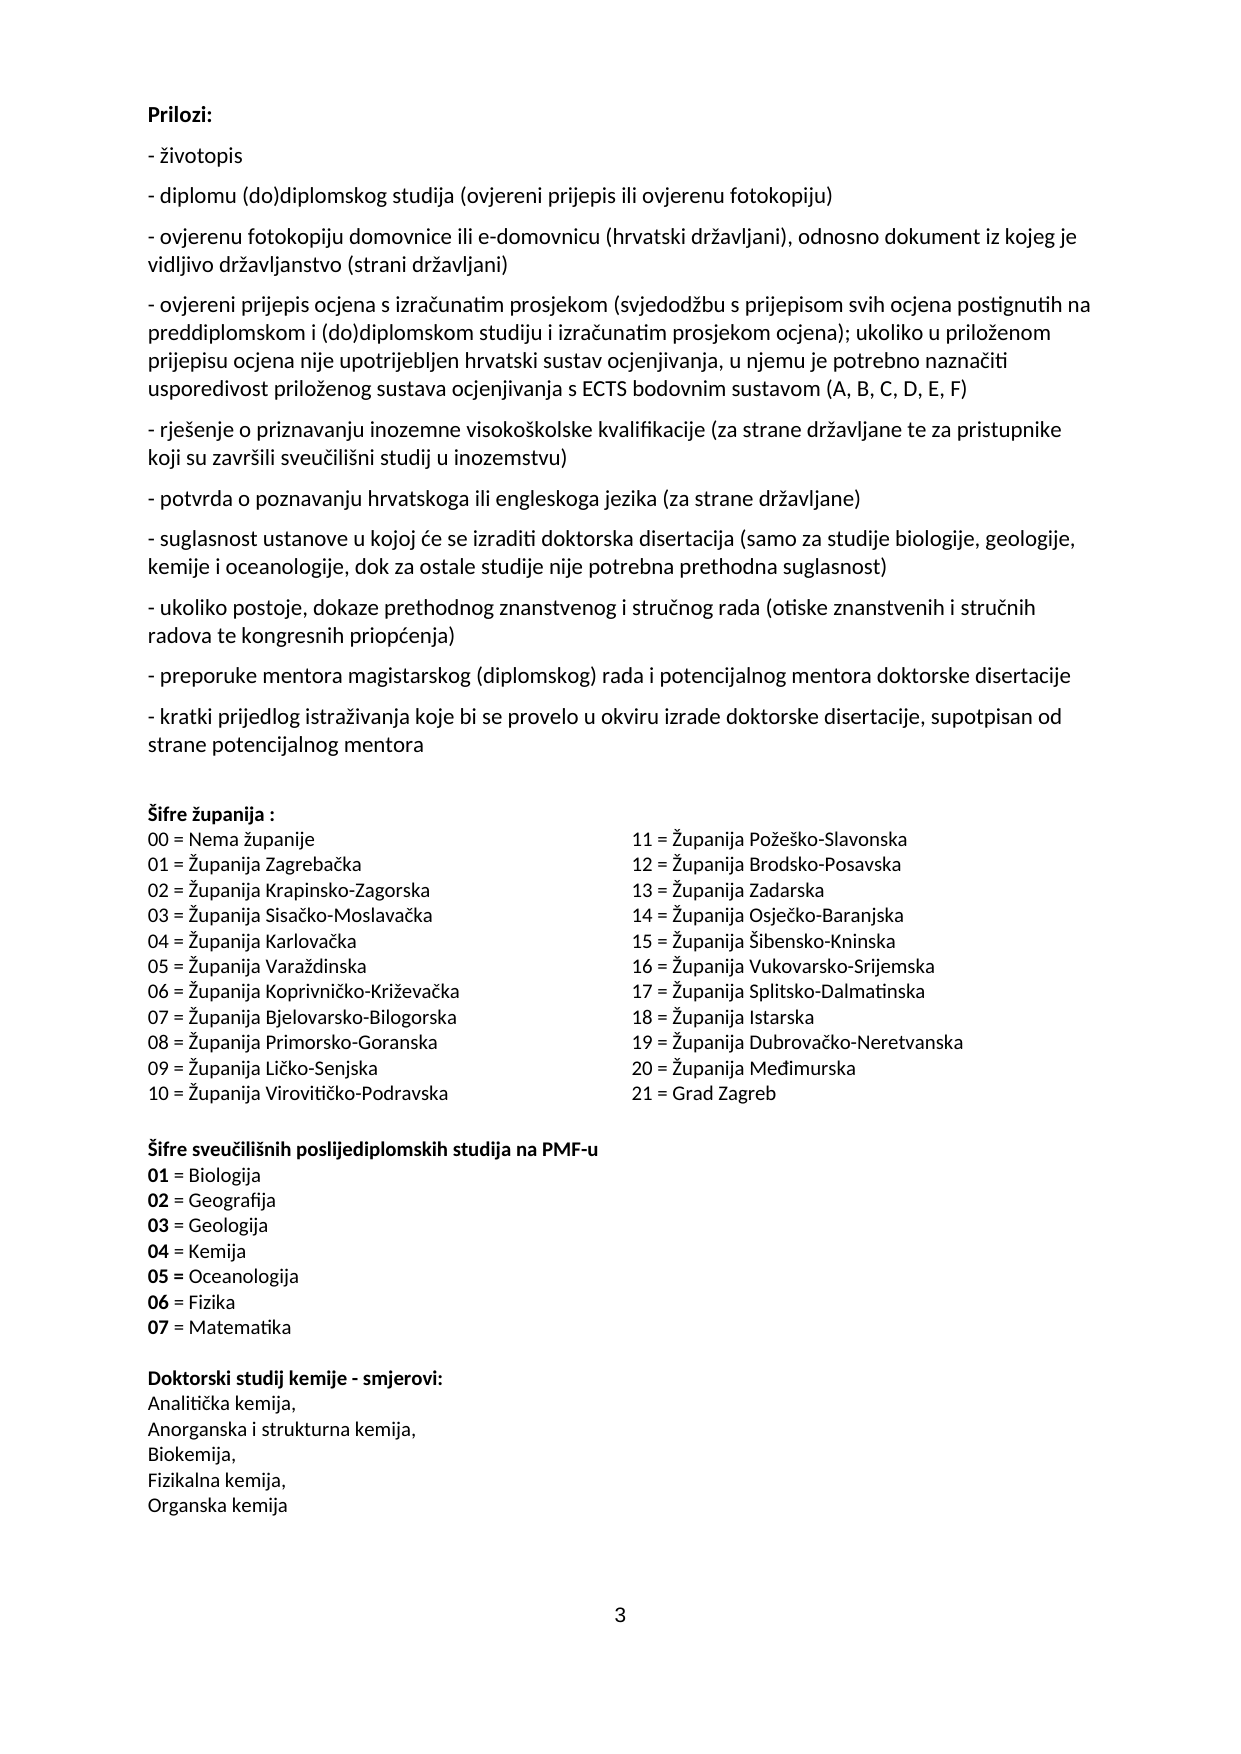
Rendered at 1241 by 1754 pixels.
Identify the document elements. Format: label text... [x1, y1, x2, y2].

text Analitička kemija, [148, 1391, 1092, 1416]
text Doktorski studij kemije - smjerovi: [148, 1365, 1092, 1391]
text Prilozi: [148, 100, 1092, 128]
text - preporuke mentora magistarskog (diplomskog) rada i potencijalnog mentora doktorske disertacije [148, 661, 1092, 689]
text Biokemija, [148, 1441, 1092, 1467]
text Šifre županija : [148, 801, 1092, 826]
text - ukoliko postoje, dokaze prethodnog znanstvenog i stručnog rada (otiske znanstvenih i stručnih radova te kongresnih priopćenja) [148, 593, 1092, 649]
text - diplomu (do)diplomskog studija (ovjereni prijepis ili ovjerenu fotokopiju) [148, 181, 1092, 209]
text 02 = Geografija [148, 1187, 1092, 1213]
text Šifre sveučilišnih poslijediplomskih studija na PMF-u [148, 1136, 1092, 1162]
text 07 = Matematika [148, 1314, 1092, 1340]
text - suglasnost ustanove u kojoj će se izraditi doktorska disertacija (samo za studije biologije, geologije, kemije i oceanologije, dok za ostale studije nije potrebna prethodna suglasnost) [148, 524, 1092, 580]
text - potvrda o poznavanju hrvatskoga ili engleskoga jezika (za strane državljane) [148, 484, 1092, 512]
text 06 = Fizika [148, 1289, 1092, 1314]
text - ovjereni prijepis ocjena s izračunatim prosjekom (svjedodžbu s prijepisom svih ocjena postignutih na preddiplomskom i (do)diplomskom studiju i izračunatim prosjekom ocjena); ukoliko u priloženom prijepisu ocjena nije upotrijebljen hrvatski sustav ocjenjivanja, u njemu je potrebno naznačiti usporedivost priloženog sustava ocjenjivanja s ECTS bodovnim sustavom (A, B, C, D, E, F) [148, 291, 1092, 403]
table_header 11 = Županija Požeško-Slavonska 12 = Županija Brodsko-Posavska 13 = Županija Zadarska 14 = Županija Osječko-Baranjska 15 = Županija Šibensko-Kninska 16 = Županija Vukovarsko-Srijemska 17 = Županija Splitsko-Dalmatinska 18 = Županija Istarska 19 = Županija Dubrovačko-Neretvanska 20 = Županija Međimurska 21 = Grad Zagreb [620, 826, 1104, 1106]
text 04 = Kemija [148, 1238, 1092, 1263]
text - kratki prijedlog istraživanja koje bi se provelo u okviru izrade doktorske disertacije, supotpisan od strane potencijalnog mentora [148, 702, 1092, 758]
text 03 = Geologija [148, 1213, 1092, 1238]
text - životopis [148, 141, 1092, 169]
table_header 00 = Nema županije 01 = Županija Zagrebačka 02 = Županija Krapinsko-Zagorska 03 = Županija Sisačko-Moslavačka 04 = Županija Karlovačka 05 = Županija Varaždinska 06 = Županija Koprivničko-Križevačka 07 = Županija Bjelovarsko-Bilogorska 08 = Županija Primorsko-Goranska 09 = Županija Ličko-Senjska 10 = Županija Virovitičko-Podravska [136, 826, 620, 1106]
text Anorganska i strukturna kemija, [148, 1416, 1092, 1441]
text - ovjerenu fotokopiju domovnice ili e-domovnicu (hrvatski državljani), odnosno dokument iz kojeg je vidljivo državljanstvo (strani državljani) [148, 222, 1092, 278]
text 05 = Oceanologija [148, 1263, 1092, 1289]
text 01 = Biologija [148, 1162, 1092, 1187]
text - rješenje o priznavanju inozemne visokoškolske kvalifikacije (za strane državljane te za pristupnike koji su završili sveučilišni studij u inozemstvu) [148, 415, 1092, 471]
text Organska kemija [148, 1492, 1092, 1518]
text Fizikalna kemija, [148, 1467, 1092, 1492]
